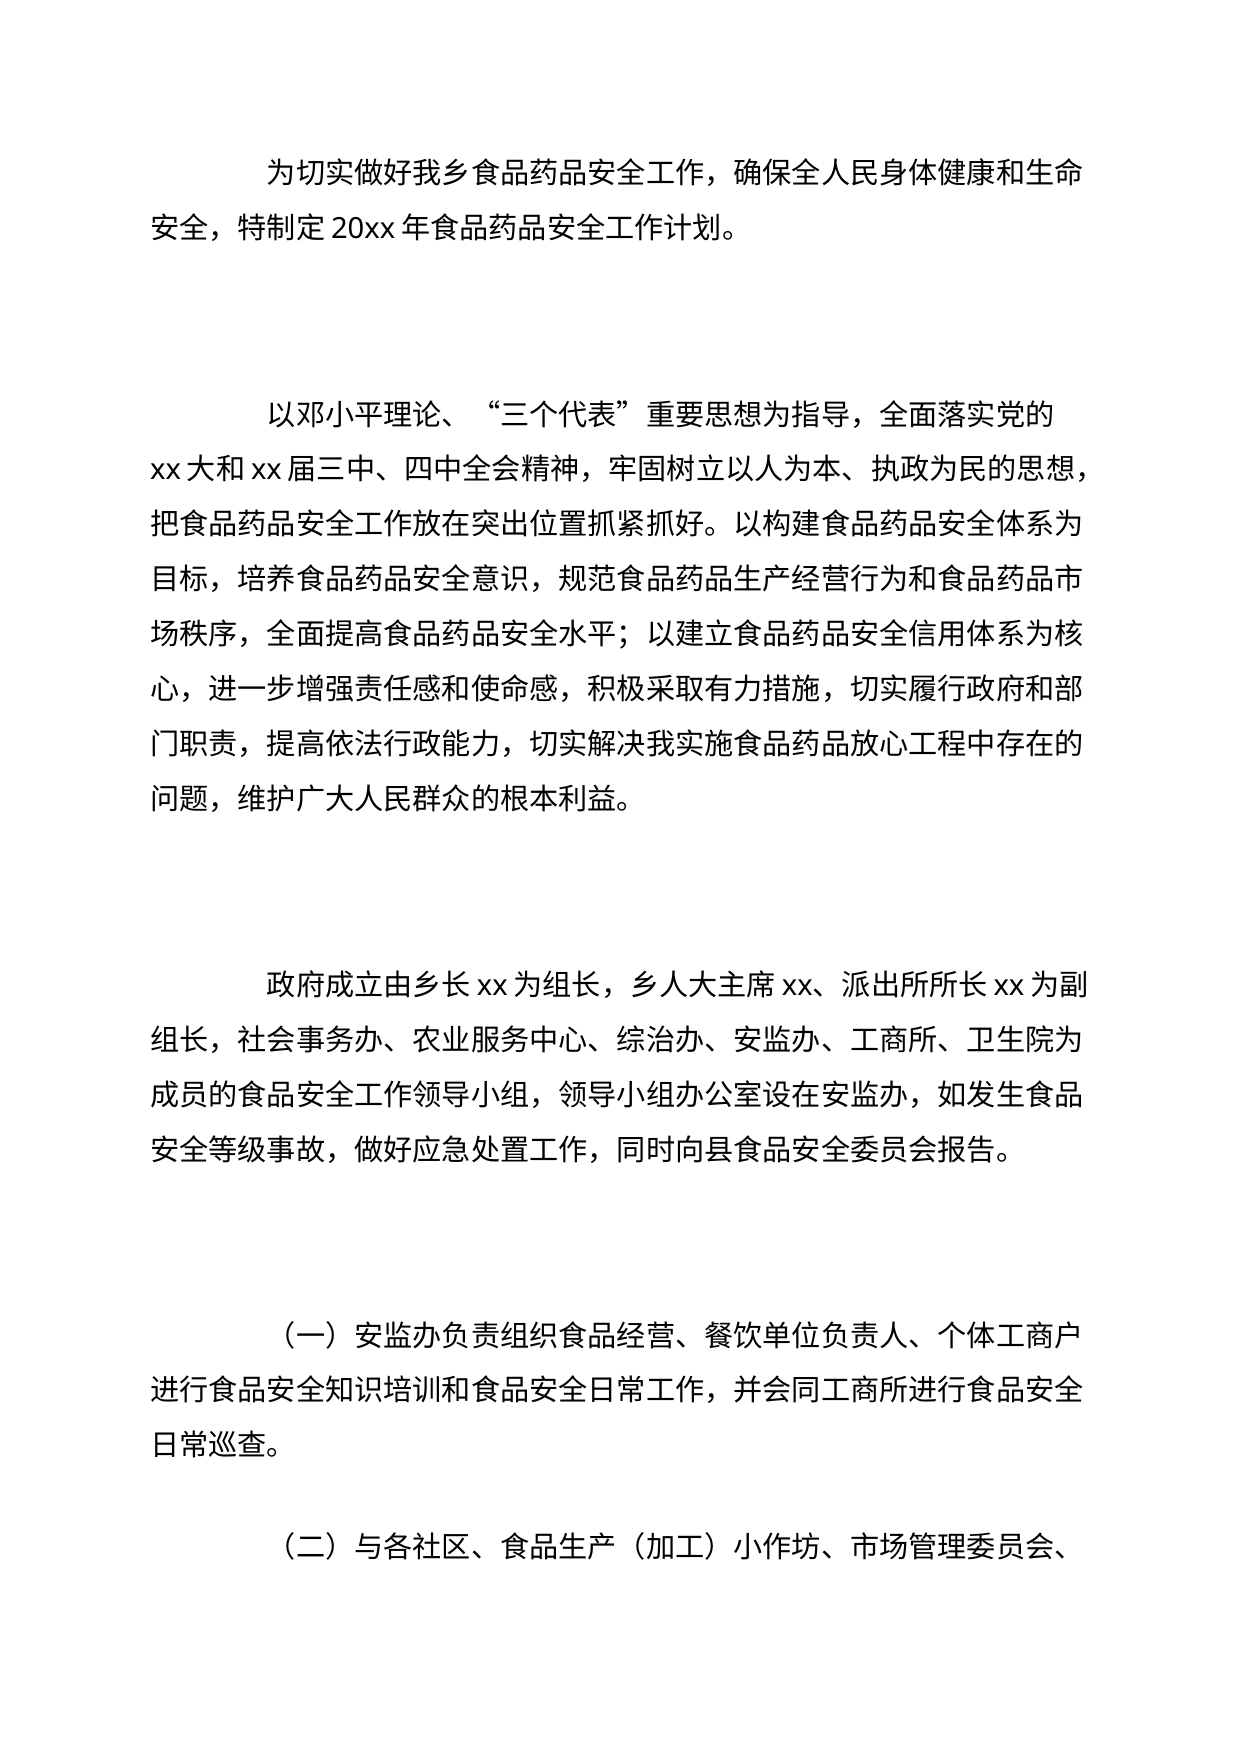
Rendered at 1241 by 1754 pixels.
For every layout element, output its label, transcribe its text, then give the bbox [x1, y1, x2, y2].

text （一）安监办负责组织食品经营、餐饮单位负责人、个体工商户进行食品安全知识培训和食品安全日常工作，并会同工商所进行食品安全日常巡查。 [150, 1312, 1090, 1464]
text 为切实做好我乡食品药品安全工作，确保全人民身体健康和生命安全，特制定20xx年食品药品安全工作计划。 [150, 150, 1090, 247]
text 以邓小平理论、“三个代表”重要思想为指导，全面落实党的xx大和xx届三中、四中全会精神，牢固树立以人为本、执政为民的思想，把食品药品安全工作放在突出位置抓紧抓好。以构建食品药品安全体系为目标，培养食品药品安全意识，规范食品药品生产经营行为和食品药品市场秩序，全面提高食品药品安全水平；以建立食品药品安全信用体系为核心，进一步增强责任感和使命感，积极采取有力措施，切实履行政府和部门职责，提高依法行政能力，切实解决我实施食品药品放心工程中存在的问题，维护广大人民群众的根本利益。 [150, 391, 1090, 818]
text 政府成立由乡长xx为组长，乡人大主席xx、派出所所长xx为副组长，社会事务办、农业服务中心、综治办、安监办、工商所、卫生院为成员的食品安全工作领导小组，领导小组办公室设在安监办，如发生食品安全等级事故，做好应急处置工作，同时向县食品安全委员会报告。 [150, 961, 1090, 1168]
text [150, 1524, 1090, 1566]
